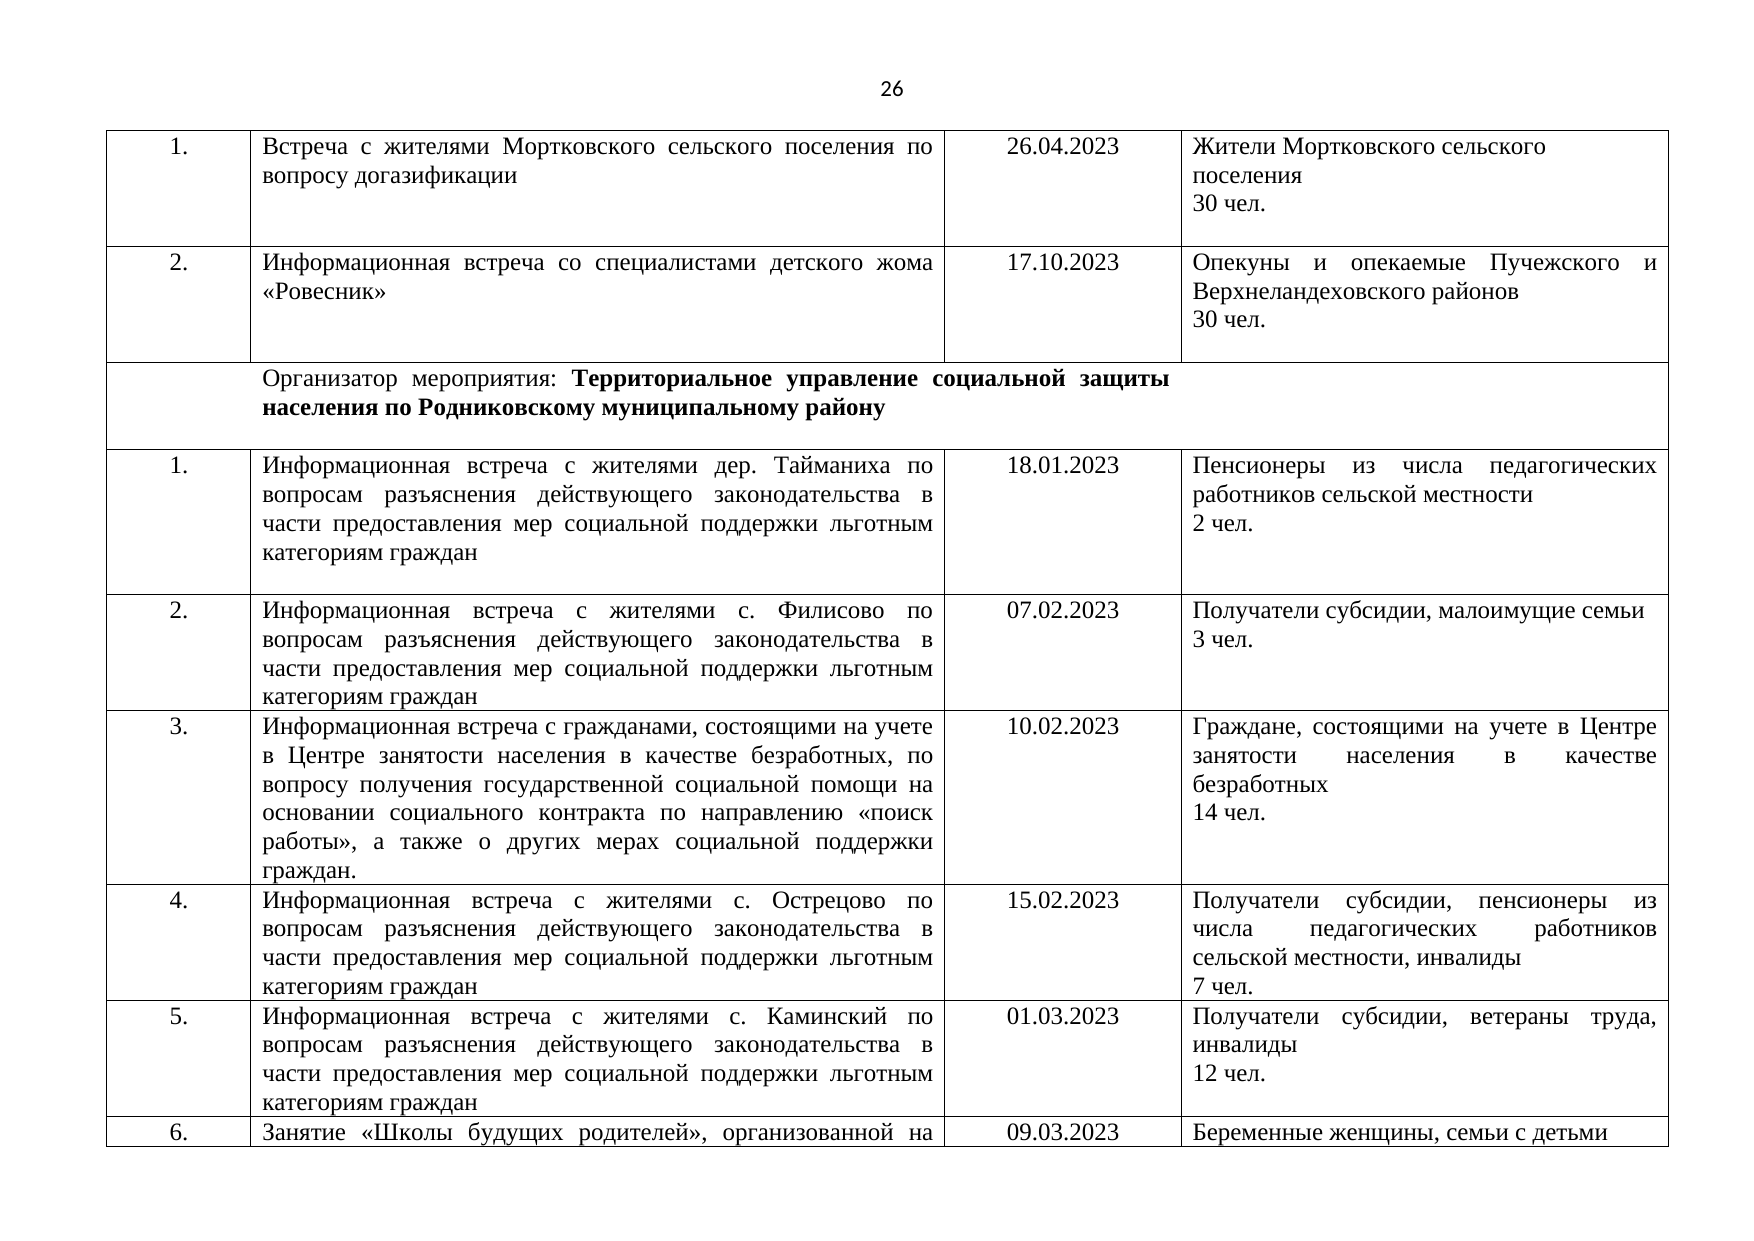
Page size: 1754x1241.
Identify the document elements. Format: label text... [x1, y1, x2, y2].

table_cell Опекуны и опекаемые Пучежского и Верхнеландеховского районов 30 чел. [1182, 247, 1668, 362]
table_cell 2. [107, 595, 250, 710]
table_cell 6. [107, 1117, 250, 1146]
table_cell Информационная встреча с жителями с. Филисово по вопросам разъяснения действующего законодательства в части предоставления мер социальной поддержки льготным категориям граждан [251, 595, 944, 710]
table_cell 09.03.2023 [945, 1117, 1181, 1146]
table_cell Информационная встреча со специалистами детского жома «Ровесник» [251, 247, 944, 362]
table_cell 3. [107, 711, 250, 884]
table_cell Пенсионеры из числа педагогических работников сельской местности 2 чел. [1182, 450, 1668, 594]
table_cell Граждане, состоящими на учете в Центре занятости населения в качестве безработных 14 чел. [1182, 711, 1668, 884]
table_cell 07.02.2023 [945, 595, 1181, 710]
table_cell 2. [107, 247, 250, 362]
table_cell 10.02.2023 [945, 711, 1181, 884]
table_cell 5. [107, 1001, 250, 1116]
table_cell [1182, 1117, 1668, 1146]
table_cell Информационная встреча с жителями с. Каминский по вопросам разъяснения действующего законодательства в части предоставления мер социальной поддержки льготным категориям граждан [251, 1001, 944, 1116]
table_cell 15.02.2023 [945, 885, 1181, 1000]
table_cell Информационная встреча с жителями дер. Тайманиха по вопросам разъяснения действующего законодательства в части предоставления мер социальной поддержки льготным категориям граждан [251, 450, 944, 594]
table_cell Получатели субсидии, ветераны труда, инвалиды 12 чел. [1182, 1001, 1668, 1116]
table_cell 1. [107, 450, 250, 594]
table_cell 01.03.2023 [945, 1001, 1181, 1116]
table_cell 18.01.2023 [945, 450, 1181, 594]
table_cell 1. [107, 131, 250, 246]
table_cell 26.04.2023 [945, 131, 1181, 246]
table_cell Получатели субсидии, малоимущие семьи 3 чел. [1182, 595, 1668, 710]
table_cell Информационная встреча с жителями с. Острецово по вопросам разъяснения действующего законодательства в части предоставления мер социальной поддержки льготным категориям граждан [251, 885, 944, 1000]
table_cell Встреча с жителями Мортковского сельского поселения по вопросу догазификации [251, 131, 944, 246]
table_cell 17.10.2023 [945, 247, 1181, 362]
table_cell Получатели субсидии, пенсионеры из числа педагогических работников сельской местности, инвалиды 7 чел. [1182, 885, 1668, 1000]
table_cell Информационная встреча с гражданами, состоящими на учете в Центре занятости населения в качестве безработных, по вопросу получения государственной социальной помощи на основании социального контракта по направлению «поиск работы», а также о других мерах социальной поддержки граждан. [251, 711, 944, 884]
table_cell [1181, 363, 1668, 449]
table_cell [107, 363, 251, 449]
table_cell 4. [107, 885, 250, 1000]
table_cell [251, 1117, 944, 1146]
table_cell Жители Мортковского сельского поселения 30 чел. [1182, 131, 1668, 246]
table_cell Организатор мероприятия: Территориальное управление социальной защиты населения по Родниковскому муниципальному району [251, 363, 1181, 449]
